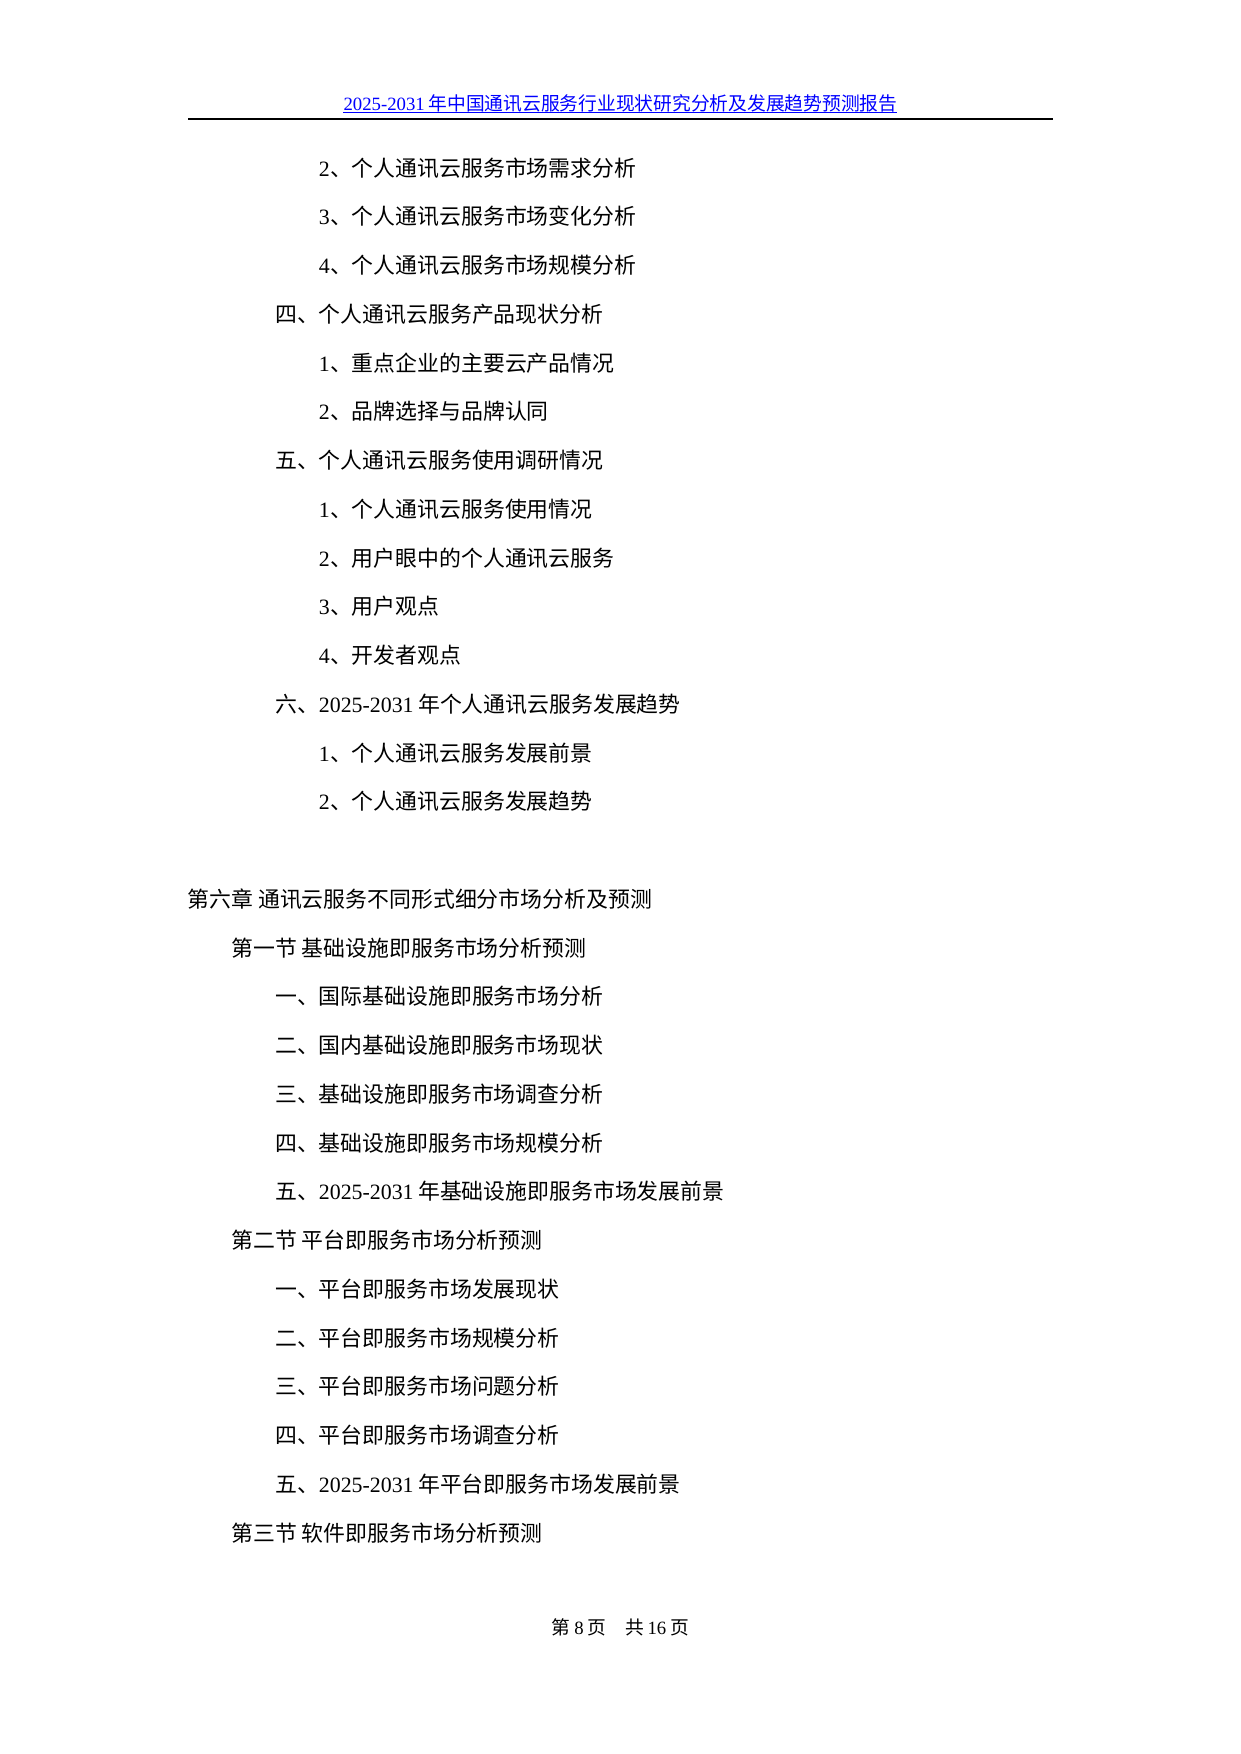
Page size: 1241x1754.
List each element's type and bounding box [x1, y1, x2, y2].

text [187, 150, 1053, 1548]
